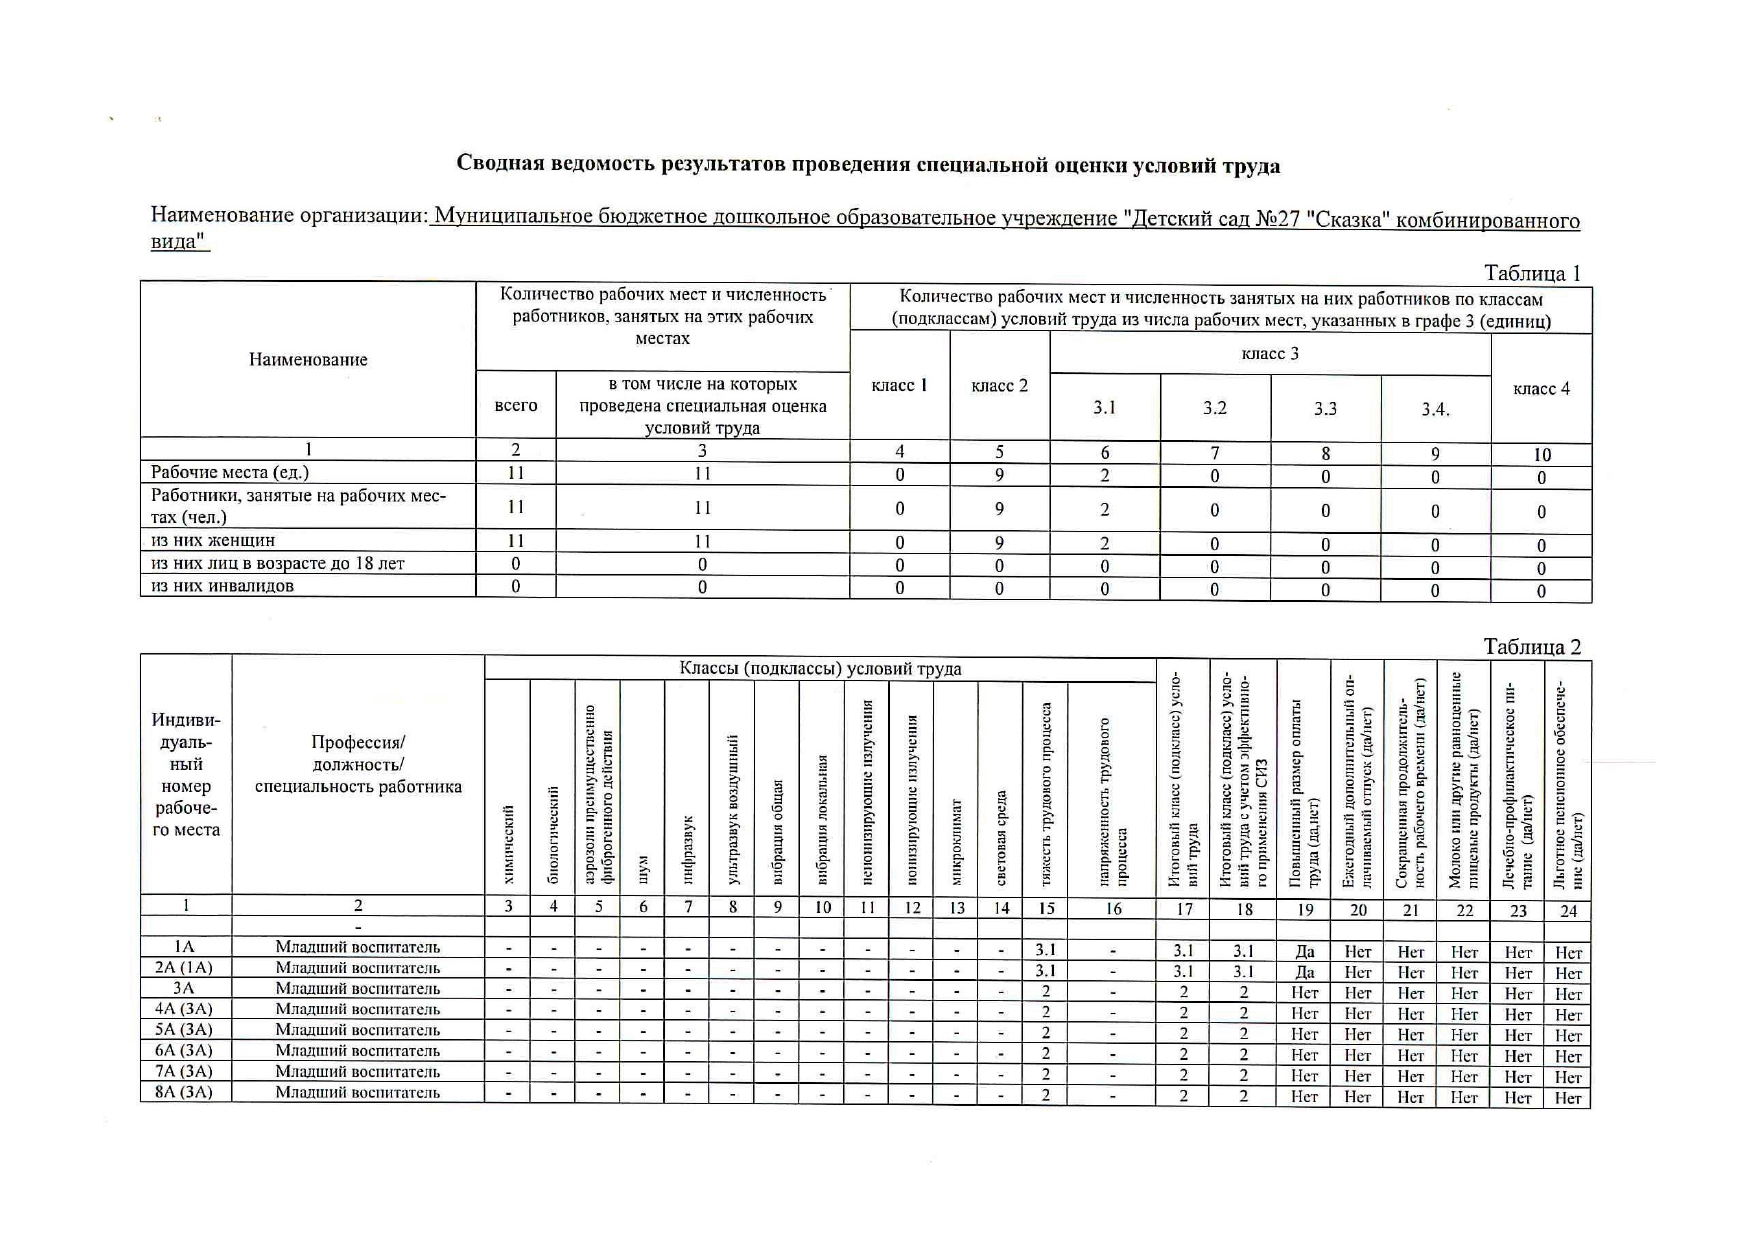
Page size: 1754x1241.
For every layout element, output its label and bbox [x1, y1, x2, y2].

picture [75, 75, 1679, 1166]
